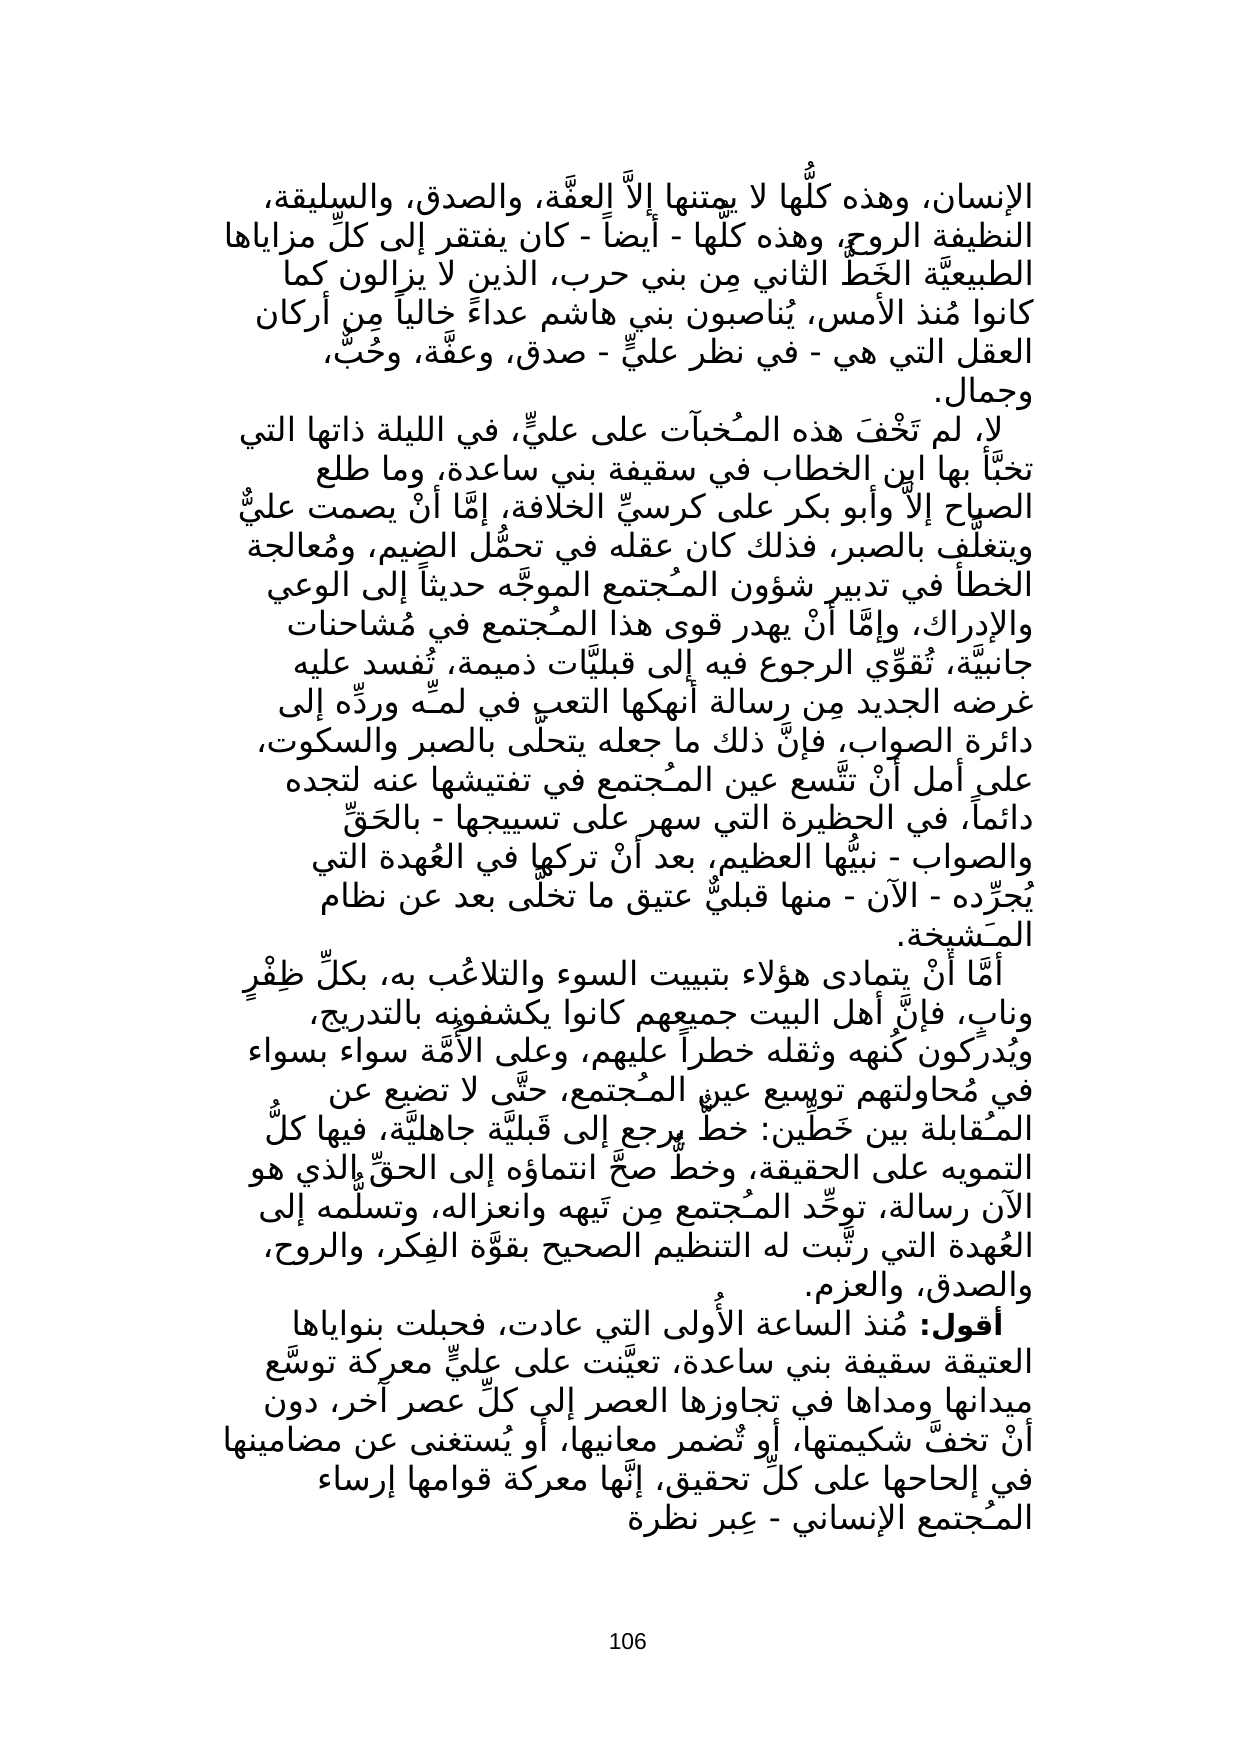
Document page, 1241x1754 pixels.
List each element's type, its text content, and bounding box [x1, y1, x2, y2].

text لا، لم تَخْفَ هذه المـُخبآت على عليٍّ، في الليلة ذاتها التي تخبَّأ بها ابن الخطاب في سقيفة بني ساعدة، وما طلع الصباح إلاَّ وأبو بكر على كرسيِّ الخلافة، إمَّا أنْ يصمت عليٌّ ويتغلَّف بالصبر، فذلك كان عقله في تحمُّل الضيم، ومُعالجة الخطأ في تدبير شؤون المـُجتمع الموجَّه حديثاً إلى الوعي والإدراك، وإمَّا أنْ يهدر قوى هذا المـُجتمع في مُشاحنات جانبيَّة، تُقوِّي الرجوع فيه إلى قبليَّات ذميمة، تُفسد عليه غرضه الجديد مِن رسالة أنهكها التعب في لمـِّه وردِّه إلى دائرة الصواب، فإنَّ ذلك ما جعله يتحلَّى بالصبر والسكوت، على أمل أنْ تتَّسع عين المـُجتمع في تفتيشها عنه لتجده دائماً، في الحظيرة التي سهر على تسييجها - بالحَقِّ والصواب - نبيُّها العظيم، بعد أنْ تركها في العُهدة التي يُجرِّده - الآن - منها قبليٌّ عتيق ما تخلَّى بعد عن نظام المـَشيخة. [222, 410, 1033, 954]
text الإنسان، وهذه كلُّها لا يمتنها إلاَّ العفَّة، والصدق، والسليقة، النظيفة الروح، وهذه كلُّها - أيضاً - كان يفتقر إلى كلِّ مزاياها الطبيعيَّة الخَطُّ الثاني مِن بني حرب، الذين لا يزالون كما كانوا مُنذ الأمس، يُناصبون بني هاشم عداءً خالياً مِن أركان العقل التي هي - في نظر عليٍّ - صدق، وعفَّة، وحُبٌّ، وجمال. [222, 177, 1033, 410]
text أمَّا أنْ يتمادى هؤلاء بتبييت السوء والتلاعُب به، بكلِّ ظِفْرٍ ونابٍ، فإنَّ أهل البيت جميعهم كانوا يكشفونه بالتدريج، ويُدركون كُنهه وثقله خطراً عليهم، وعلى الأُمَّة سواء بسواء في مُحاولتهم توسيع عين المـُجتمع، حتَّى لا تضيع عن المـُقابلة بين خَطِّين: خطٌّ يرجع إلى قَبليَّة جاهليَّة، فيها كلُّ التمويه على الحقيقة، وخطٌّ صحَّ انتماؤه إلى الحقِّ الذي هو الآن رسالة، توحِّد المـُجتمع مِن تَيهه وانعزاله، وتسلُّمه إلى العُهدة التي رتَّبت له التنظيم الصحيح بقوَّة الفِكر، والروح، والصدق، والعزم. [222, 954, 1033, 1304]
text أقول: مُنذ الساعة الأُولى التي عادت، فحبلت بنواياها العتيقة سقيفة بني ساعدة، تعيَّنت على عليٍّ معركة توسَّع ميدانها ومداها في تجاوزها العصر إلى كلِّ عصر آخر، دون أنْ تخفَّ شكيمتها، أو تٌضمر معانيها، أو يُستغنى عن مضامينها في إلحاحها على كلِّ تحقيق، إنَّها معركة قوامها إرساء المـُجتمع الإنساني - عِبر نظرة [222, 1304, 1033, 1537]
